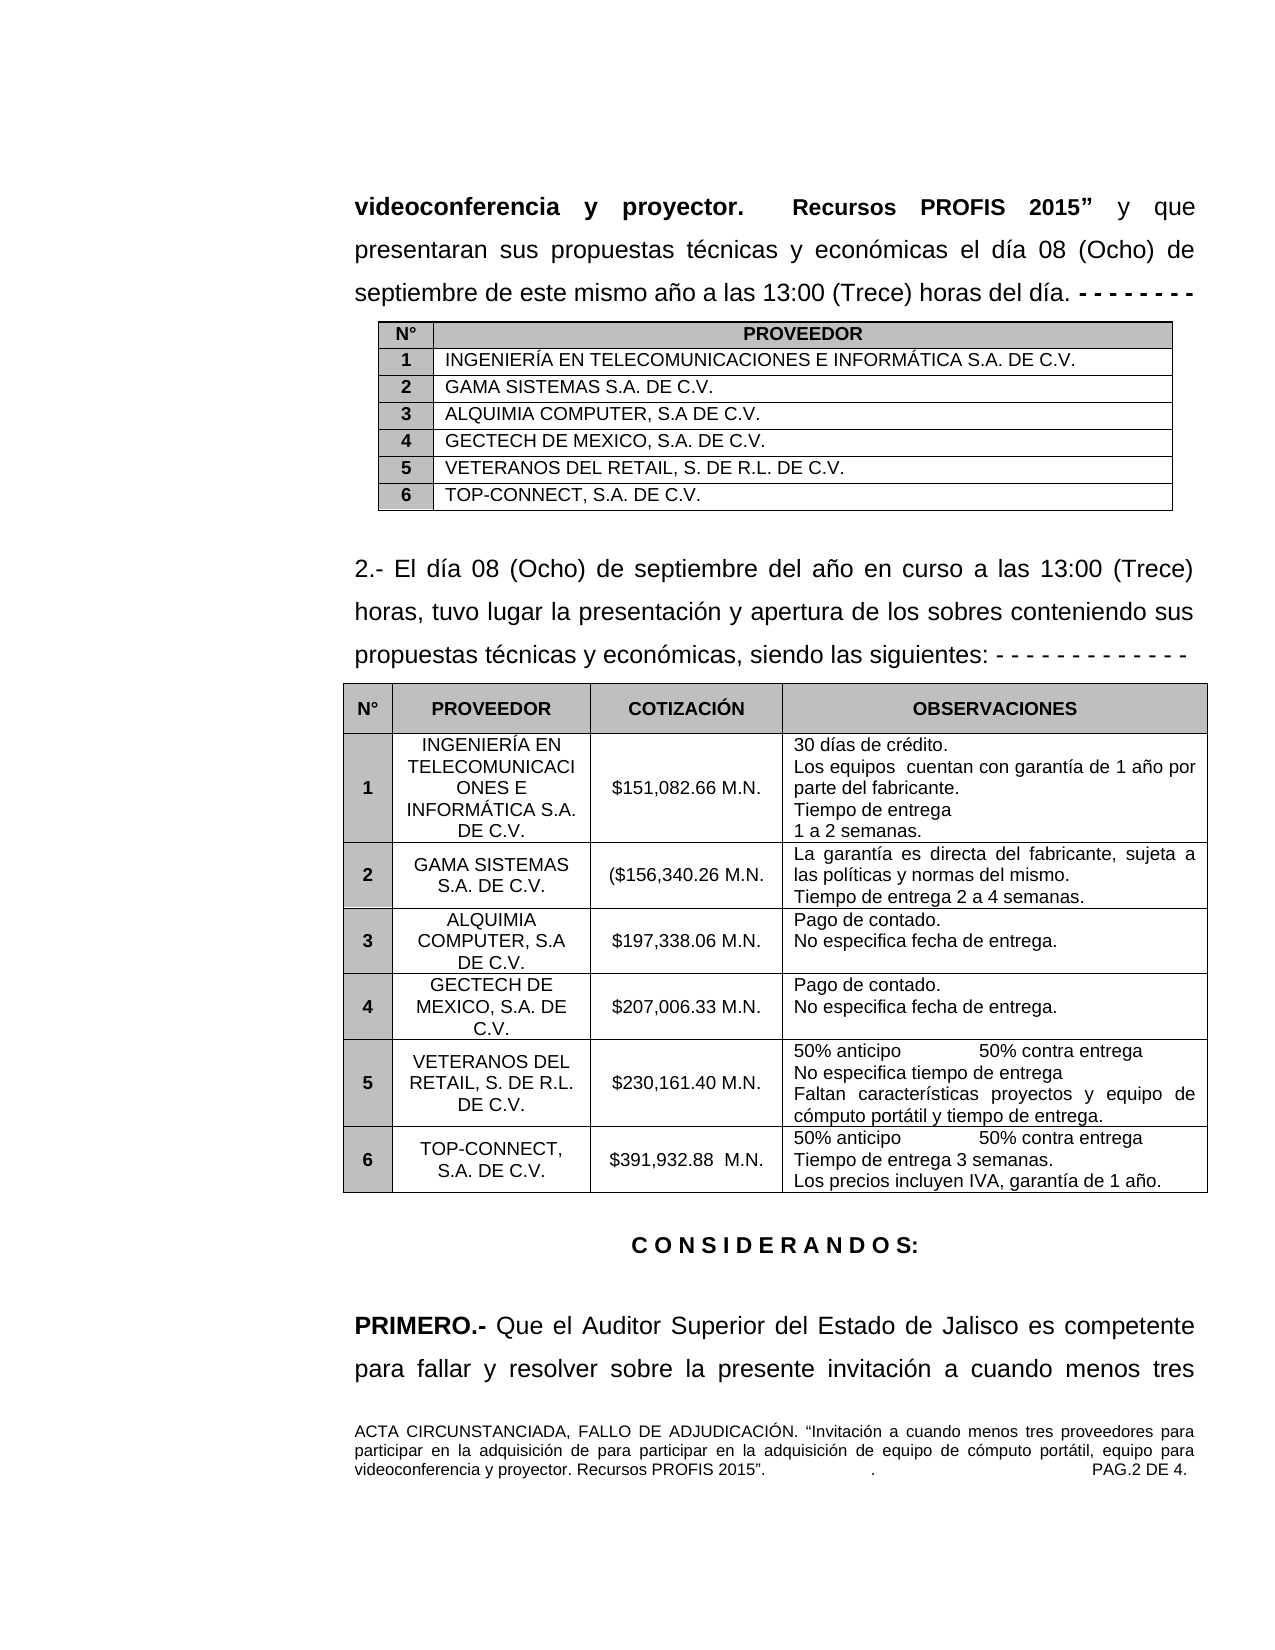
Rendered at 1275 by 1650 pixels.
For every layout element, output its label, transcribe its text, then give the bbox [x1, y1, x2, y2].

table_cell 50% anticipo 50% contra entrega No especifica tiempo de entrega Faltan características proyectos y equipo de cómputo portátil y tiempo de entrega. [783, 1040, 1207, 1126]
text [354, 1311, 1196, 1383]
table_header OBSERVACIONES [783, 684, 1207, 733]
table_cell 4 [379, 430, 433, 456]
table_cell ALQUIMIA COMPUTER, S.A DE C.V. [393, 909, 590, 973]
table_cell ALQUIMIA COMPUTER, S.A DE C.V. [434, 403, 1172, 429]
table_cell 3 [344, 909, 392, 973]
table_header N° [379, 323, 433, 348]
table_cell $207,006.33 M.N. [591, 974, 782, 1039]
table_header COTIZACIÓN [591, 684, 782, 733]
table_cell INGENIERÍA EN TELECOMUNICACIONES E INFORMÁTICA S.A. DE C.V. [434, 349, 1172, 375]
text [354, 192, 1196, 307]
table_cell GECTECH DE MEXICO, S.A. DE C.V. [393, 974, 590, 1039]
table_cell La garantía es directa del fabricante, sujeta a las políticas y normas del mismo. Tiempo de entrega 2 a 4 semanas. [783, 843, 1207, 907]
table_cell 2 [344, 843, 392, 907]
table_cell VETERANOS DEL RETAIL, S. DE R.L. DE C.V. [393, 1040, 590, 1126]
table_cell $151,082.66 M.N. [591, 734, 782, 842]
table_cell 3 [379, 403, 433, 429]
table_cell TOP-CONNECT, S.A. DE C.V. [393, 1127, 590, 1192]
table_cell ($156,340.26 M.N. [591, 843, 782, 907]
table_header PROVEEDOR [393, 684, 590, 733]
table_cell 6 [344, 1127, 392, 1192]
table_cell 30 días de crédito. Los equipos cuentan con garantía de 1 año por parte del fabricante. Tiempo de entrega 1 a 2 semanas. [783, 734, 1207, 842]
table_cell 4 [344, 974, 392, 1039]
table_cell INGENIERÍA EN TELECOMUNICACIONES E INFORMÁTICA S.A. DE C.V. [393, 734, 590, 842]
table_cell GAMA SISTEMAS S.A. DE C.V. [434, 376, 1172, 402]
table_cell $197,338.06 M.N. [591, 909, 782, 973]
table_cell 1 [379, 349, 433, 375]
table_cell 6 [379, 484, 433, 509]
table_cell $391,932.88 M.N. [591, 1127, 782, 1192]
table_cell GECTECH DE MEXICO, S.A. DE C.V. [434, 430, 1172, 456]
table_cell TOP-CONNECT, S.A. DE C.V. [434, 484, 1172, 509]
table_cell 1 [344, 734, 392, 842]
table_cell 5 [379, 457, 433, 483]
table_header PROVEEDOR [434, 323, 1172, 348]
text C O N S I D E R A N D O S: [354, 1232, 1196, 1259]
table_cell VETERANOS DEL RETAIL, S. DE R.L. DE C.V. [434, 457, 1172, 483]
table_header N° [344, 684, 392, 733]
table_cell 50% anticipo 50% contra entrega Tiempo de entrega 3 semanas. Los precios incluyen IVA, garantía de 1 año. [783, 1127, 1207, 1192]
text 2.- El día 08 (Ocho) de septiembre del año en curso a las 13:00 (Trece) horas, tuvo lugar la presentación y apertura de los sobres conteniendo sus propuestas técnicas y económicas, siendo las siguientes: - - - - - - - - - - - - - [354, 554, 1196, 669]
table_cell GAMA SISTEMAS S.A. DE C.V. [393, 843, 590, 907]
table_cell $230,161.40 M.N. [591, 1040, 782, 1126]
table_cell 2 [379, 376, 433, 402]
table_cell Pago de contado. No especifica fecha de entrega. [783, 974, 1207, 1039]
table_cell 5 [344, 1040, 392, 1126]
table_cell Pago de contado. No especifica fecha de entrega. [783, 909, 1207, 973]
